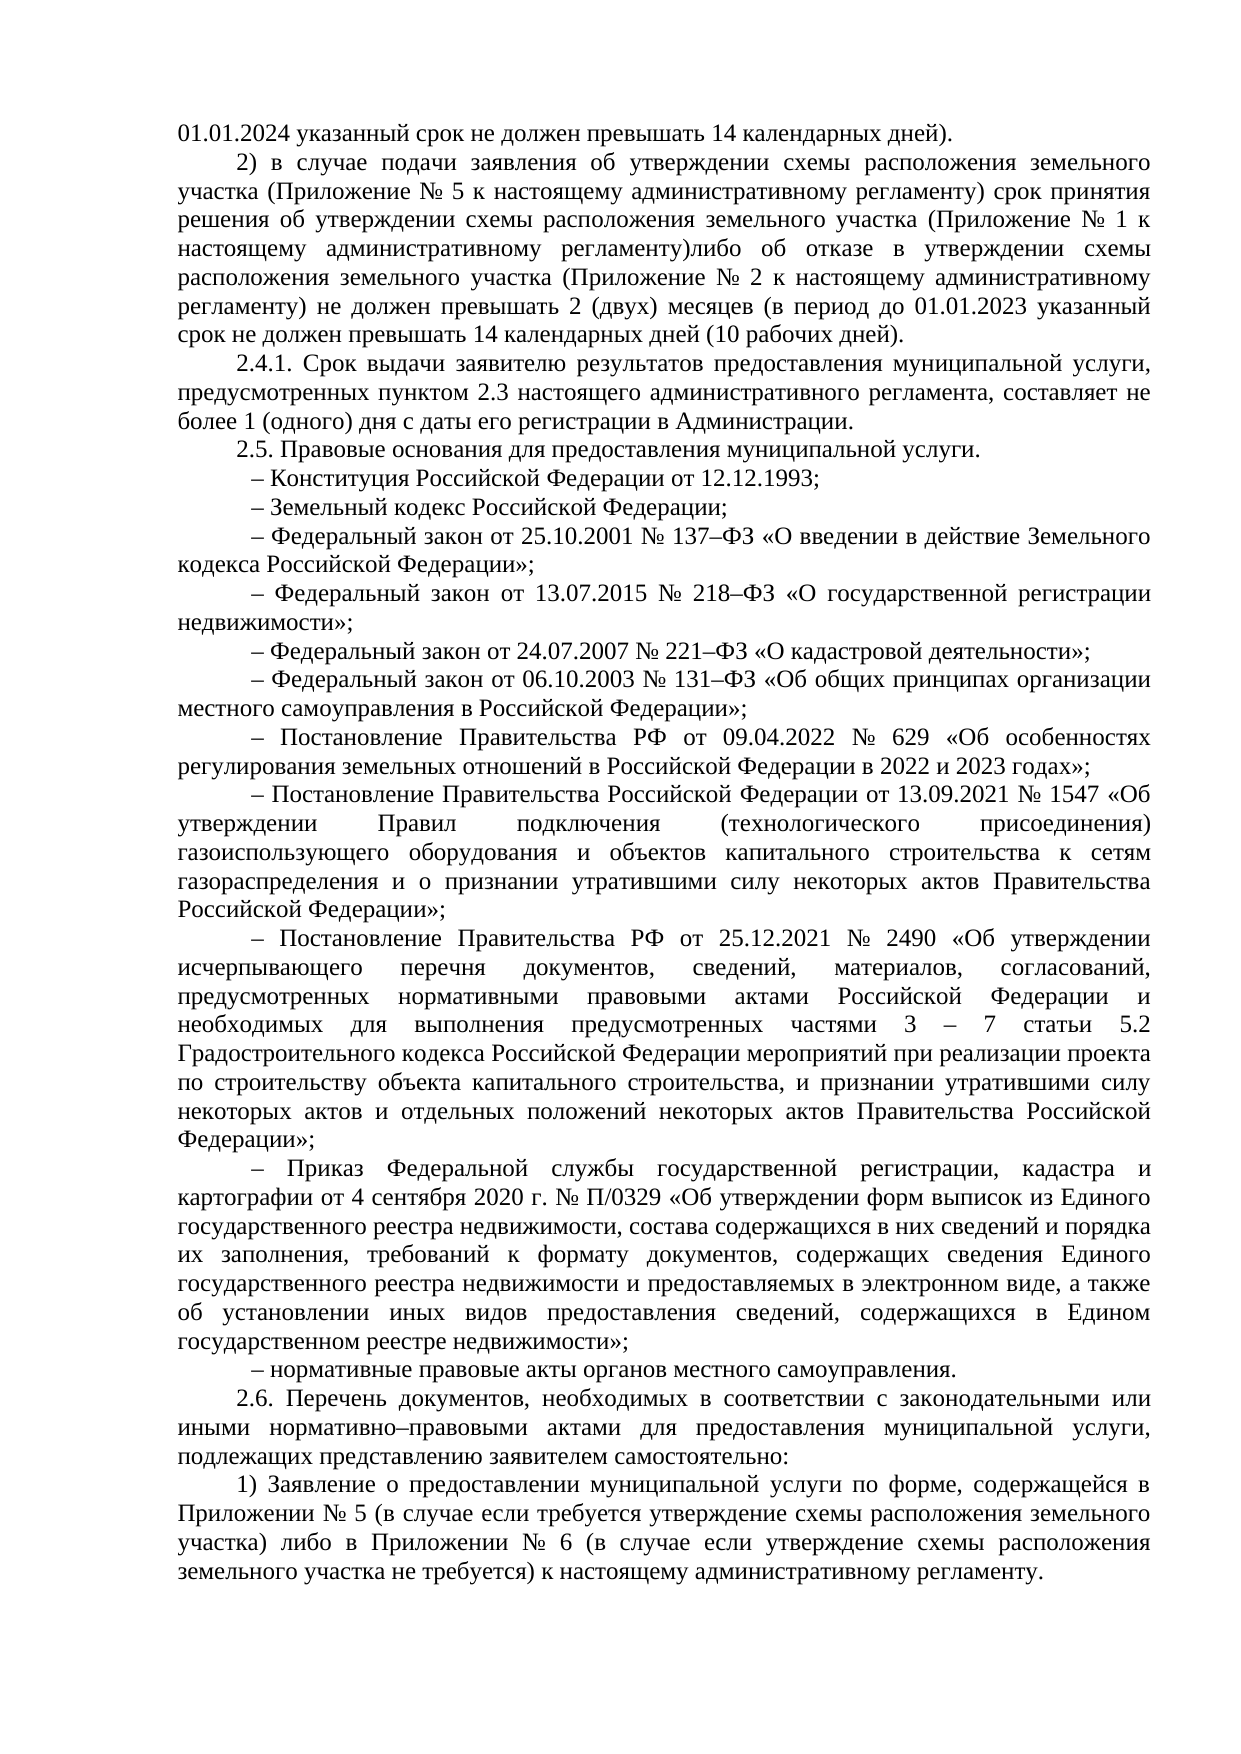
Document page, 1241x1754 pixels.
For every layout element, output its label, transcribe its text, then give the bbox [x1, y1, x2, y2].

text – Постановление Правительства Российской Федерации от 13.09.2021 № 1547 «Об утверждении Правил подключения (технологического присоединения) газоиспользующего оборудования и объектов капитального строительства к сетям газораспределения и о признании утратившими силу некоторых актов Правительства Российской Федерации»; [177, 779, 1152, 923]
text – Приказ Федеральной службы государственной регистрации, кадастра и картографии от 4 сентября 2020 г. № П/0329 «Об утверждении форм выписок из Единого государственного реестра недвижимости, состава содержащихся в них сведений и порядка их заполнения, требований к формату документов, содержащих сведения Единого государственного реестра недвижимости и предоставляемых в электронном виде, а также об установлении иных видов предоставления сведений, содержащихся в Едином государственном реестре недвижимости»; [177, 1153, 1152, 1354]
text – Федеральный закон от 24.07.2007 № 221–ФЗ «О кадастровой деятельности»; [177, 636, 1152, 664]
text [177, 118, 1152, 147]
text – Федеральный закон от 13.07.2015 № 218–ФЗ «О государственной регистрации недвижимости»; [177, 578, 1152, 636]
text 2.5. Правовые основания для предоставления муниципальной услуги. [177, 434, 1152, 463]
text – Федеральный закон от 06.10.2003 № 131–ФЗ «Об общих принципах организации местного самоуправления в Российской Федерации»; [177, 664, 1152, 722]
text 2) в случае подачи заявления об утверждении схемы расположения земельного участка (Приложение № 5 к настоящему административному регламенту) срок принятия решения об утверждении схемы расположения земельного участка (Приложение № 1 к настоящему административному регламенту)либо об отказе в утверждении схемы расположения земельного участка (Приложение № 2 к настоящему административному регламенту) не должен превышать 2 (двух) месяцев (в период до 01.01.2023 указанный срок не должен превышать 14 календарных дней (10 рабочих дней). [177, 147, 1152, 348]
text 2.4.1. Срок выдачи заявителю результатов предоставления муниципальной услуги, предусмотренных пунктом 2.3 настоящего административного регламента, составляет не более 1 (одного) дня с даты его регистрации в Администрации. [177, 348, 1152, 434]
text – нормативные правовые акты органов местного самоуправления. [177, 1354, 1152, 1383]
text – Постановление Правительства РФ от 09.04.2022 № 629 «Об особенностях регулирования земельных отношений в Российской Федерации в 2022 и 2023 годах»; [177, 722, 1152, 779]
text – Земельный кодекс Российской Федерации; [177, 492, 1152, 521]
text – Конституция Российской Федерации от 12.12.1993; [177, 463, 1152, 492]
text – Постановление Правительства РФ от 25.12.2021 № 2490 «Об утверждении исчерпывающего перечня документов, сведений, материалов, согласований, предусмотренных нормативными правовыми актами Российской Федерации и необходимых для выполнения предусмотренных частями 3 – 7 статьи 5.2 Градостроительного кодекса Российской Федерации мероприятий при реализации проекта по строительству объекта капитального строительства, и признании утратившими силу некоторых актов и отдельных положений некоторых актов Правительства Российской Федерации»; [177, 923, 1152, 1153]
text – Федеральный закон от 25.10.2001 № 137–ФЗ «О введении в действие Земельного кодекса Российской Федерации»; [177, 521, 1152, 578]
text 2.6. Перечень документов, необходимых в соответствии с законодательными или иными нормативно–правовыми актами для предоставления муниципальной услуги, подлежащих представлению заявителем самостоятельно: [177, 1383, 1152, 1469]
text 1) Заявление о предоставлении муниципальной услуги по форме, содержащейся в Приложении № 5 (в случае если требуется утверждение схемы расположения земельного участка) либо в Приложении № 6 (в случае если утверждение схемы расположения земельного участка не требуется) к настоящему административному регламенту. [177, 1469, 1152, 1584]
